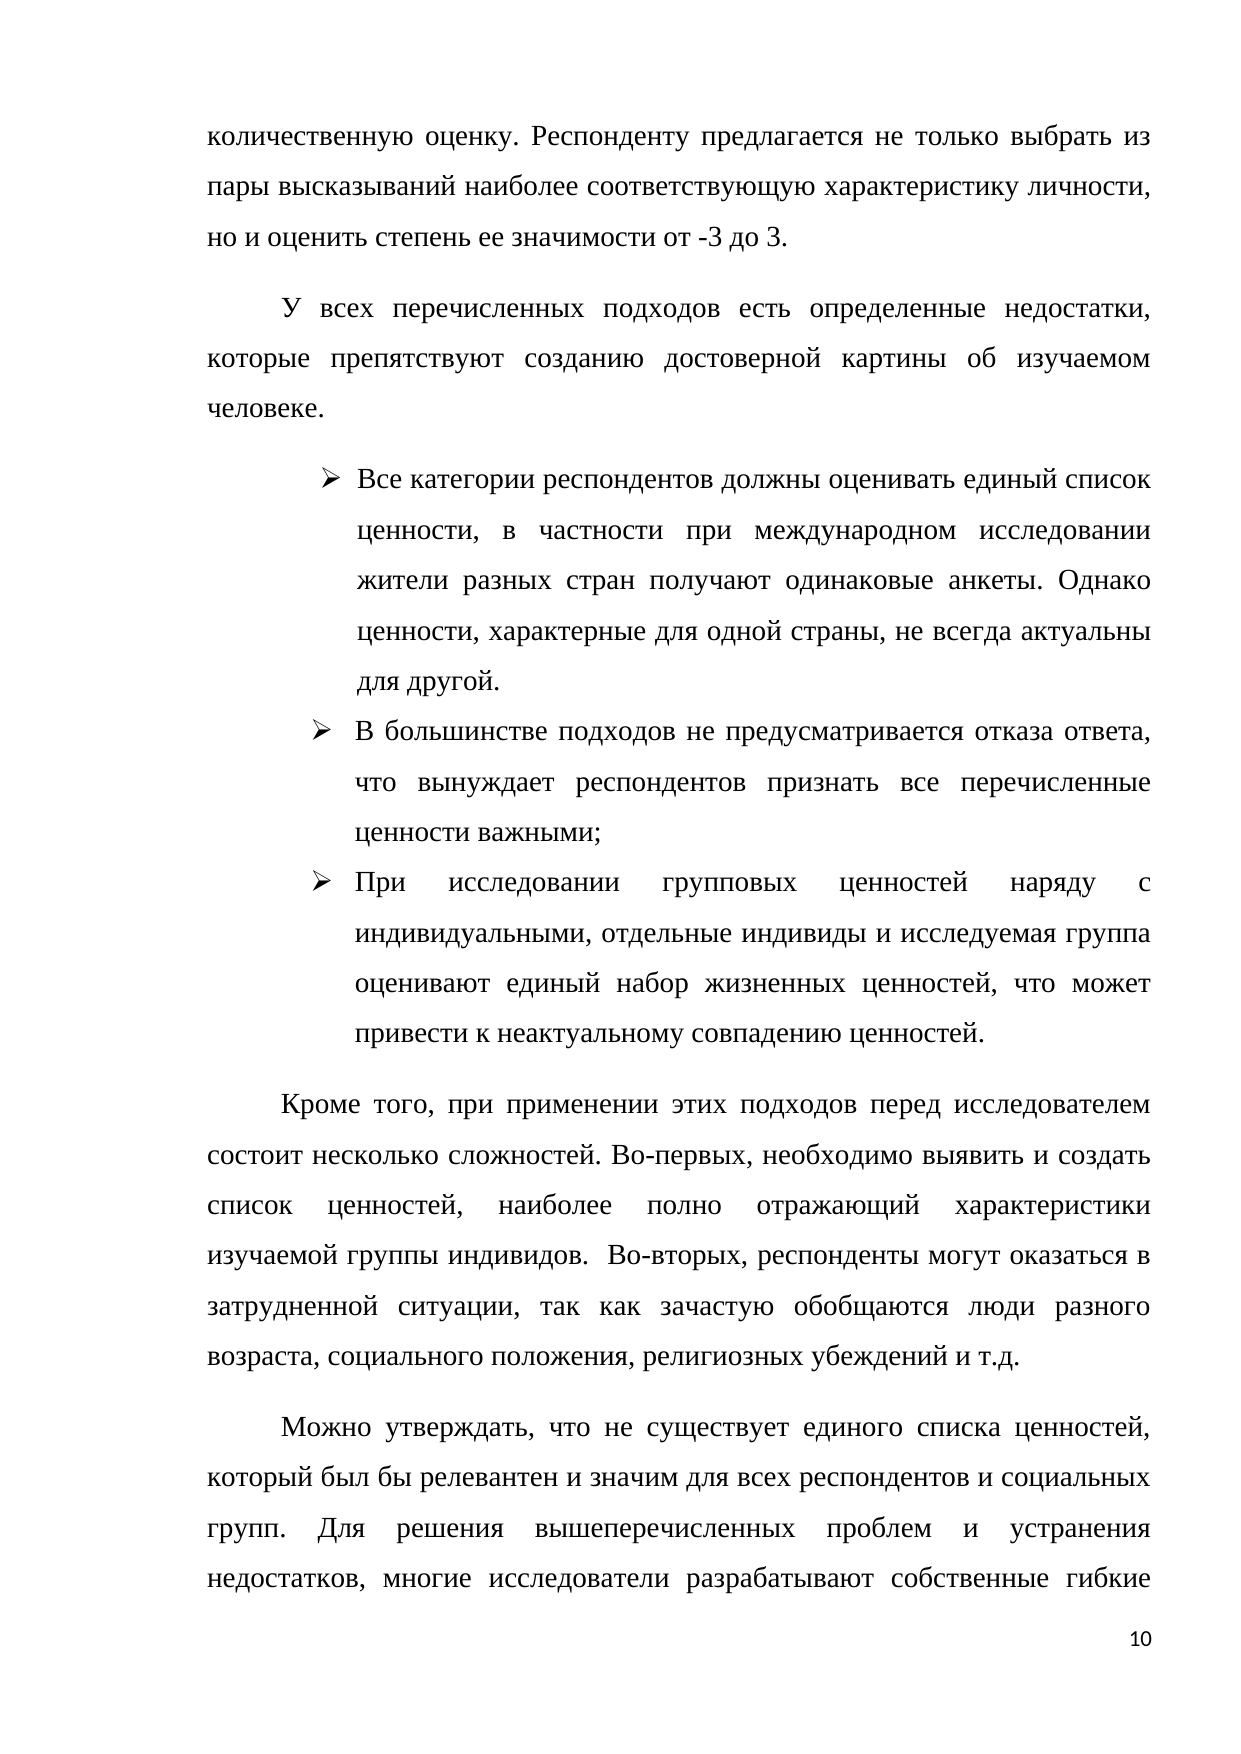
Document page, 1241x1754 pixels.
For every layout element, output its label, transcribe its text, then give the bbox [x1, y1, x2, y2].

list В большинстве подходов не предусматривается отказа ответа, что вынуждает респондентов признать все перечисленные ценности важными; [310, 713, 1152, 848]
text Кроме того, при применении этих подходов перед исследователем состоит несколько сложностей. Во-первых, необходимо выявить и создать список ценностей, наиболее полно отражающий характеристики изучаемой группы индивидов. Во-вторых, респонденты могут оказаться в затрудненной ситуации, так как зачастую обобщаются люди разного возраста, социального положения, религиозных убеждений и т.д. [207, 1087, 1152, 1372]
text У всех перечисленных подходов есть определенные недостатки, которые препятствуют созданию достоверной картины об изучаемом человеке. [207, 290, 1152, 424]
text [207, 118, 1152, 252]
list При исследовании групповых ценностей наряду с индивидуальными, отдельные индивиды и исследуемая группа оценивают единый набор жизненных ценностей, что может привести к неактуальному совпадению ценностей. [310, 864, 1152, 1049]
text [207, 1409, 1152, 1594]
list Все категории респондентов должны оценивать единый список ценности, в частности при международном исследовании жители разных стран получают одинаковые анкеты. Однако ценности, характерные для одной страны, не всегда актуальны для другой. [319, 462, 1152, 697]
